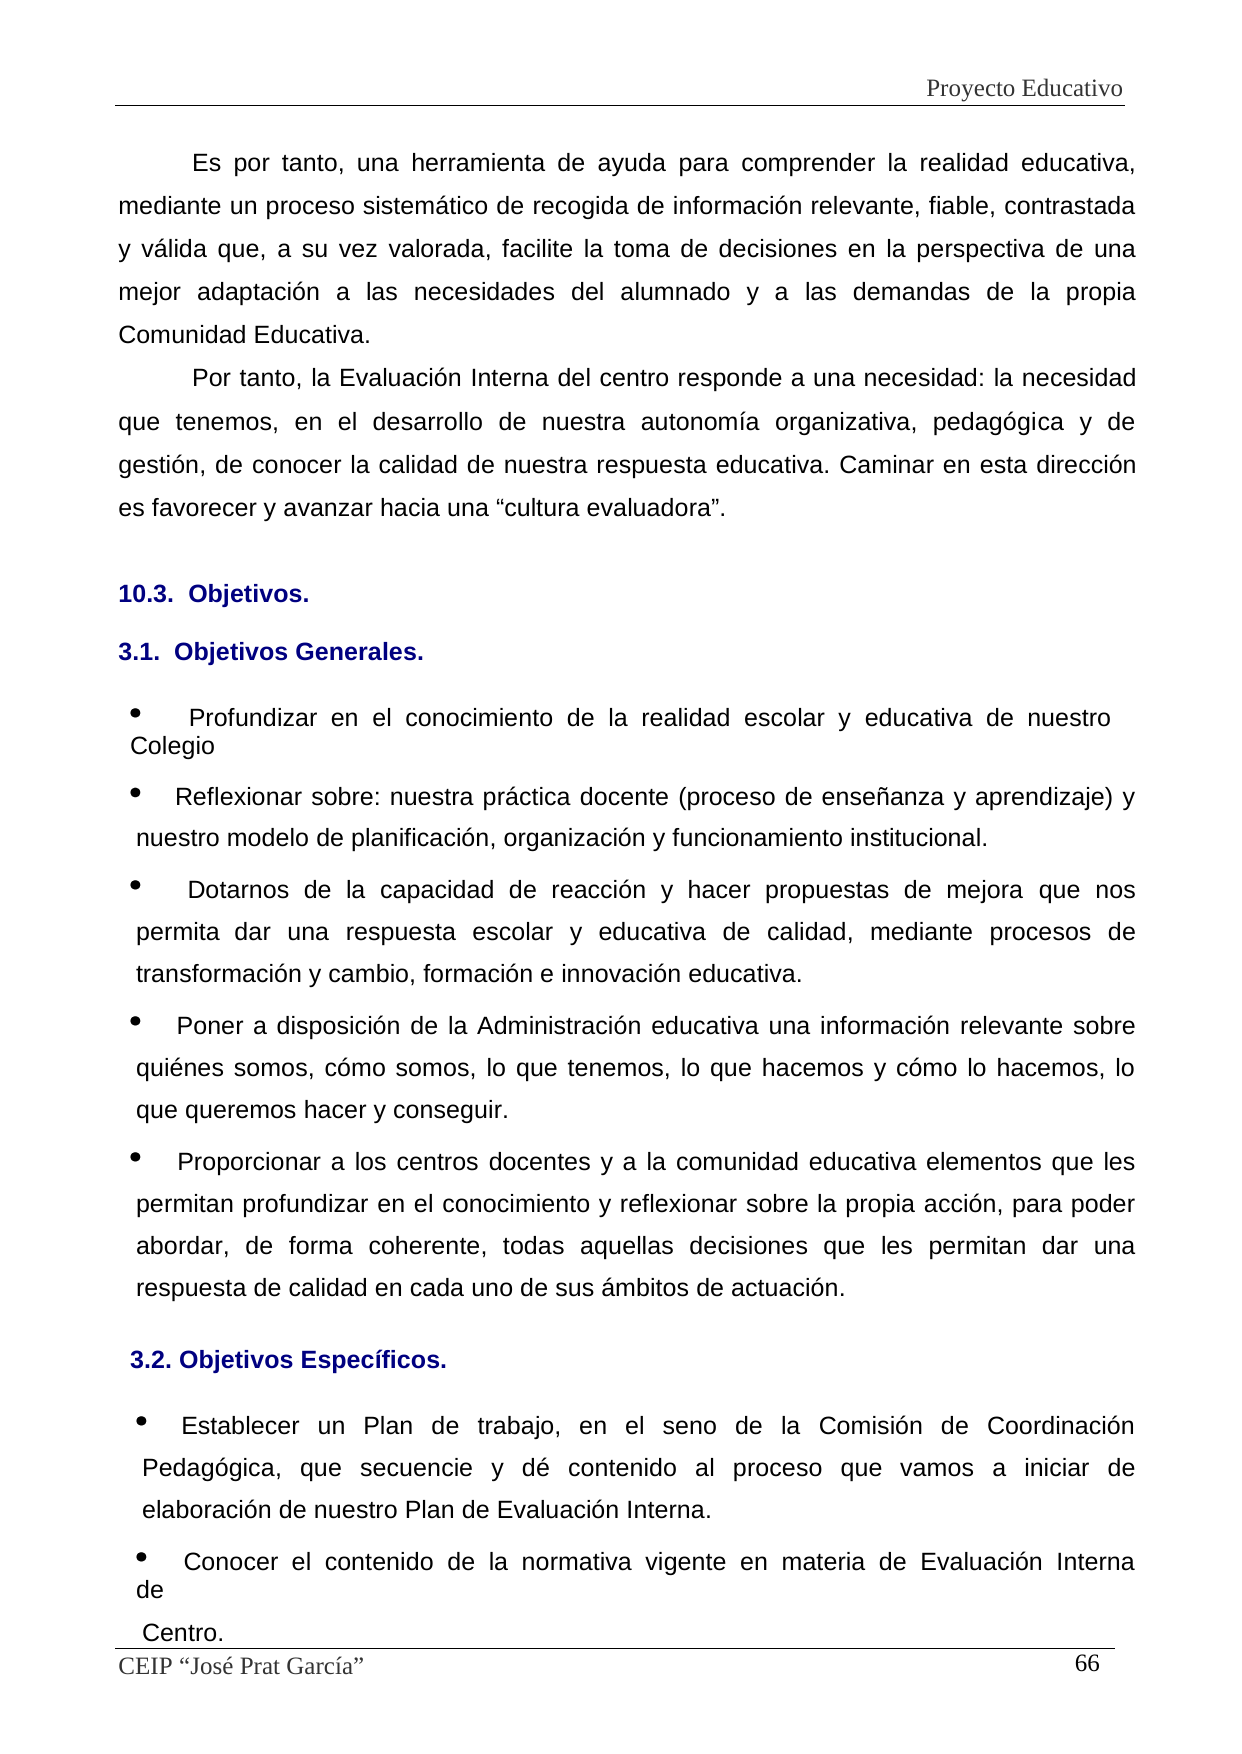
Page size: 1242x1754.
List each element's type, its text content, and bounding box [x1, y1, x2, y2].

picture [129, 866, 154, 898]
picture [135, 1538, 160, 1570]
picture [129, 773, 154, 806]
text Reflexionar sobre: nuestra práctica docente (proceso de enseñanza y aprendizaje) y nuestro modelo de planificación, organización y funcionamiento institucional. [130, 774, 1135, 852]
text Establecer un Plan de trabajo, en el seno de la Comisión de Coordinación Pedagógica, que secuencie y dé contenido al proceso que vamos a iniciar de elaboración de nuestro Plan de Evaluación Interna. [136, 1403, 1135, 1524]
text Por tanto, la Evaluación Interna del centro responde a una necesidad: la necesidad que tenemos, en el desarrollo de nuestra autonomía organizativa, pedagógica y de gestión, de conocer la calidad de nuestra respuesta educativa. Caminar en esta dirección es favorecer y avanzar hacia una “cultura evaluadora”. [118, 363, 1136, 522]
text Profundizar en el conocimiento de la realidad escolar y educativa de nuestro Colegio [130, 695, 1112, 760]
text Dotarnos de la capacidad de reacción y hacer propuestas de mejora que nos permita dar una respuesta escolar y educativa de calidad, mediante procesos de transformación y cambio, formación e innovación educativa. [130, 867, 1136, 988]
picture [129, 1002, 154, 1034]
picture [129, 694, 154, 726]
text Conocer el contenido de la normativa vigente en materia de Evaluación Interna de [136, 1539, 1135, 1604]
picture [135, 1402, 160, 1434]
picture [129, 1138, 154, 1170]
text Proporcionar a los centros docentes y a la comunidad educativa elementos que les permitan profundizar en el conocimiento y reflexionar sobre la propia acción, para poder abordar, de forma coherente, todas aquellas decisiones que les permitan dar una respuesta de calidad en cada uno de sus ámbitos de actuación. [130, 1139, 1136, 1302]
text 3.1. Objetivos Generales. [118, 637, 1144, 666]
text Centro. [142, 1618, 229, 1647]
text 3.2. Objetivos Específicos. [130, 1345, 451, 1374]
text 10.3. Objetivos. [118, 579, 1144, 608]
text Es por tanto, una herramienta de ayuda para comprender la realidad educativa, mediante un proceso sistemático de recogida de información relevante, fiable, contrastada y válida que, a su vez valorada, facilite la toma de decisiones en la perspectiva de una mejor adaptación a las necesidades del alumnado y a las demandas de la propia Comunidad Educativa. [118, 148, 1135, 349]
text Poner a disposición de la Administración educativa una información relevante sobre quiénes somos, cómo somos, lo que tenemos, lo que hacemos y cómo lo hacemos, lo que queremos hacer y conseguir. [130, 1003, 1136, 1124]
